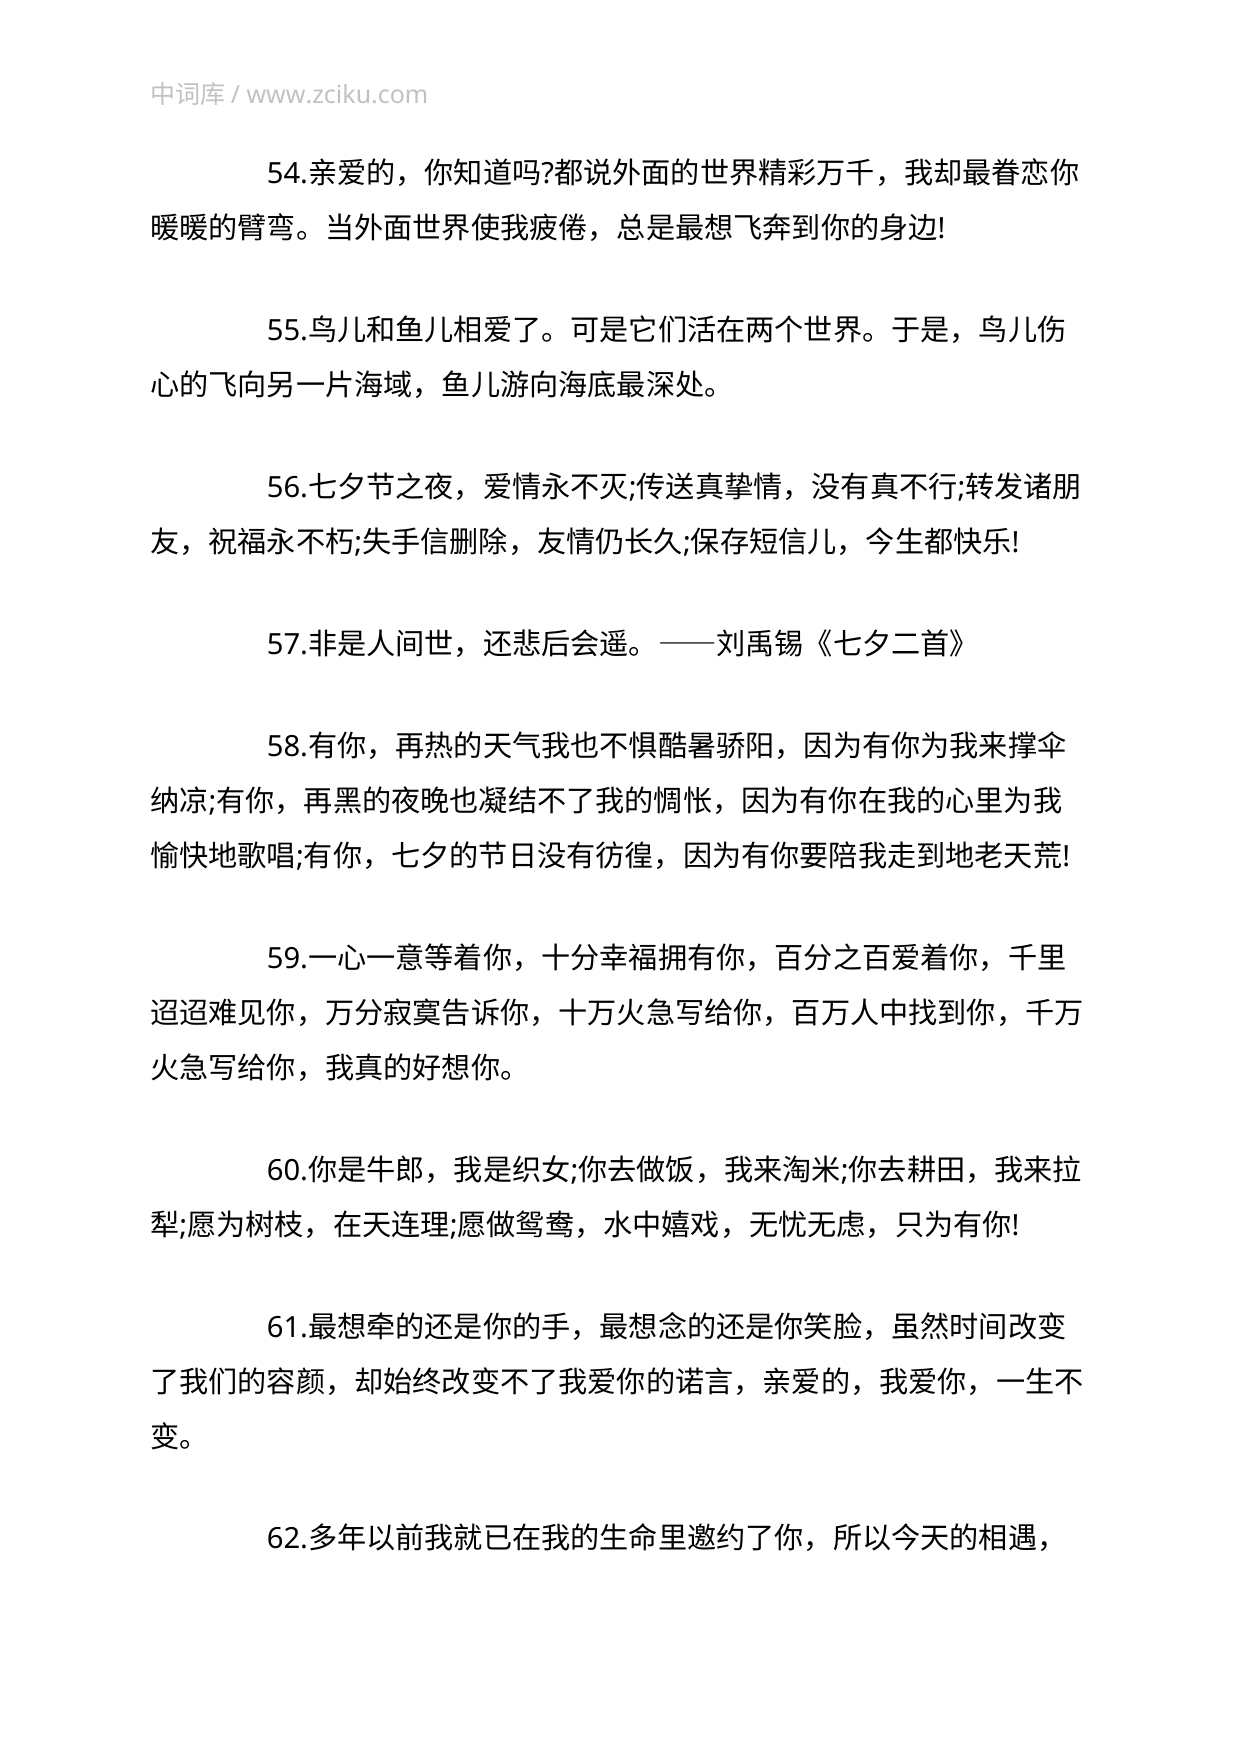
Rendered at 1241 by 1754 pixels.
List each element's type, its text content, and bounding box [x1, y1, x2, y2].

text 61.最想牵的还是你的手，最想念的还是你笑脸，虽然时间改变了我们的容颜，却始终改变不了我爱你的诺言，亲爱的，我爱你，一生不变。 [150, 1303, 1090, 1456]
text 58.有你，再热的天气我也不惧酷暑骄阳，因为有你为我来撑伞纳凉;有你，再黑的夜晚也凝结不了我的惆怅，因为有你在我的心里为我愉快地歌唱;有你，七夕的节日没有彷徨，因为有你要陪我走到地老天荒! [150, 723, 1090, 875]
text 60.你是牛郎，我是织女;你去做饭，我来淘米;你去耕田，我来拉犁;愿为树枝，在天连理;愿做鸳鸯，水中嬉戏，无忧无虑，只为有你! [150, 1146, 1090, 1244]
text 54.亲爱的，你知道吗?都说外面的世界精彩万千，我却最眷恋你暖暖的臂弯。当外面世界使我疲倦，总是最想飞奔到你的身边! [150, 150, 1090, 247]
text 57.非是人间世，还悲后会遥。——刘禹锡《七夕二首》 [150, 621, 1090, 663]
text 59.一心一意等着你，十分幸福拥有你，百分之百爱着你，千里迢迢难见你，万分寂寞告诉你，十万火急写给你，百万人中找到你，千万火急写给你，我真的好想你。 [150, 935, 1090, 1087]
text 55.鸟儿和鱼儿相爱了。可是它们活在两个世界。于是，鸟儿伤心的飞向另一片海域，鱼儿游向海底最深处。 [150, 307, 1090, 404]
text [150, 1515, 1090, 1557]
text 56.七夕节之夜，爱情永不灭;传送真挚情，没有真不行;转发诸朋友，祝福永不朽;失手信删除，友情仍长久;保存短信儿，今生都快乐! [150, 464, 1090, 561]
